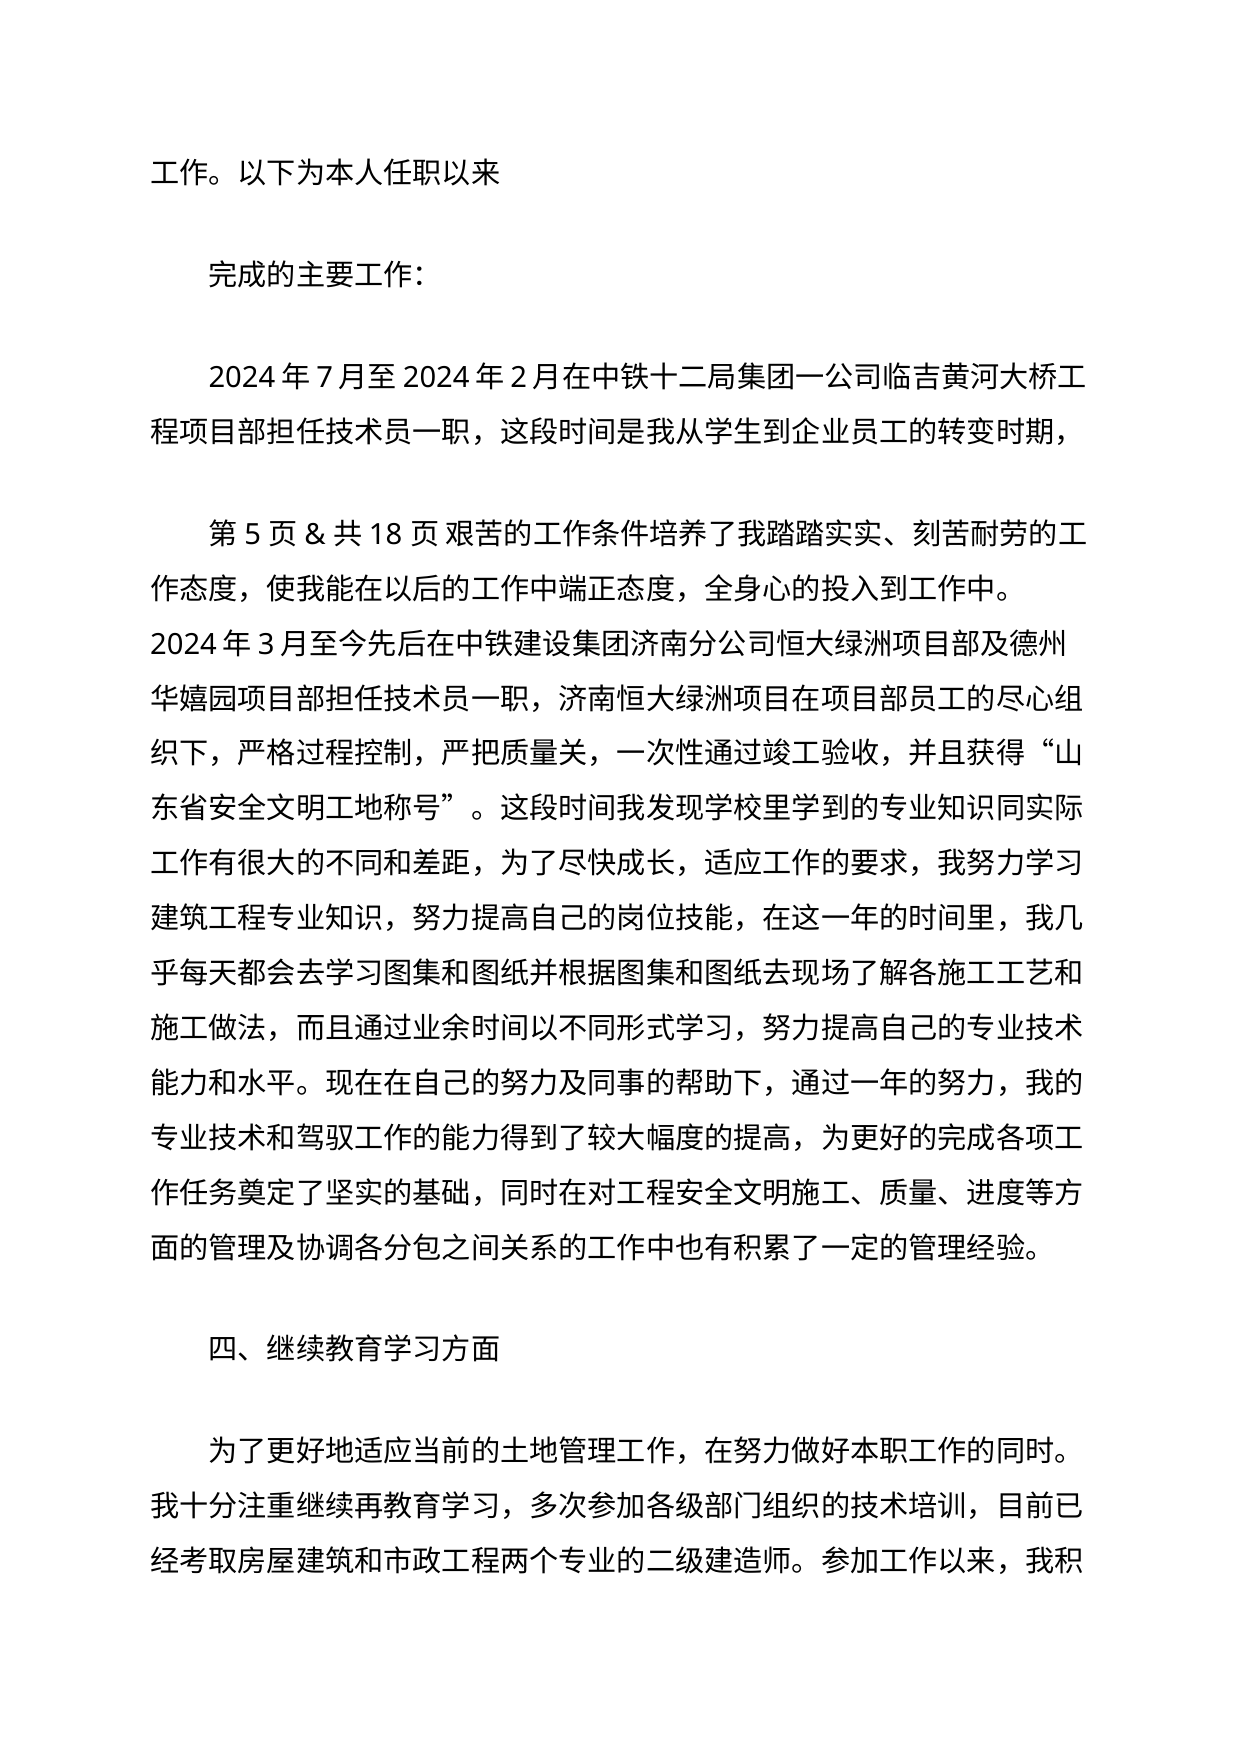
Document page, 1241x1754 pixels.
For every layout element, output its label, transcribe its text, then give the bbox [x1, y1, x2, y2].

text 完成的主要工作： [150, 252, 1090, 294]
text 2024年7月至2024年2月在中铁十二局集团一公司临吉黄河大桥工程项目部担任技术员一职，这段时间是我从学生到企业员工的转变时期， [150, 353, 1090, 451]
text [150, 150, 1090, 192]
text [150, 1428, 1090, 1580]
text 四、继续教育学习方面 [150, 1326, 1090, 1368]
text 第 5 页 & 共 18 页 艰苦的工作条件培养了我踏踏实实、刻苦耐劳的工作态度，使我能在以后的工作中端正态度，全身心的投入到工作中。2024年3月至今先后在中铁建设集团济南分公司恒大绿洲项目部及德州华嬉园项目部担任技术员一职，济南恒大绿洲项目在项目部员工的尽心组织下，严格过程控制，严把质量关，一次性通过竣工验收，并且获得“山东省安全文明工地称号”。这段时间我发现学校里学到的专业知识同实际工作有很大的不同和差距，为了尽快成长，适应工作的要求，我努力学习建筑工程专业知识，努力提高自己的岗位技能，在这一年的时间里，我几乎每天都会去学习图集和图纸并根据图集和图纸去现场了解各施工工艺和施工做法，而且通过业余时间以不同形式学习，努力提高自己的专业技术能力和水平。现在在自己的努力及同事的帮助下，通过一年的努力，我的专业技术和驾驭工作的能力得到了较大幅度的提高，为更好的完成各项工作任务奠定了坚实的基础，同时在对工程安全文明施工、质量、进度等方面的管理及协调各分包之间关系的工作中也有积累了一定的管理经验。 [150, 510, 1090, 1266]
